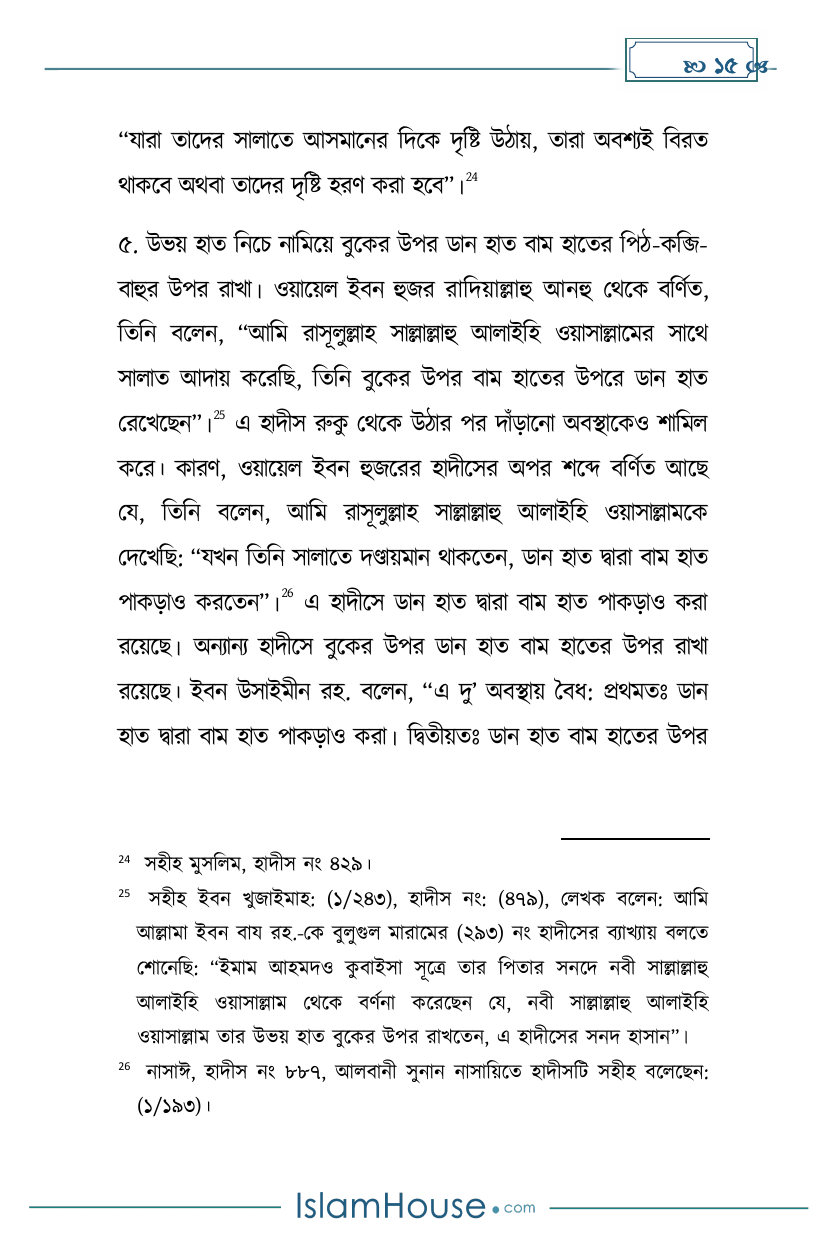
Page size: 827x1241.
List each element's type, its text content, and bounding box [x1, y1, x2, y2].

picture [22, 1186, 281, 1224]
text “যারা তাদের সালাতে আসমানের দিকে দৃষ্টি উঠায়, তারা অবশ্যই বিরত থাকবে অথবা তাদের দৃষ্টি হরণ করা হবে”। [118, 118, 709, 204]
picture [289, 1187, 809, 1225]
text ৫. উভয় হাত নিচে নামিয়ে বুকের উপর ডান হাত বাম হাতের পিঠ-কব্জি-বাহুর উপর রাখা। ওয়ায়েল ইবন হুজর রাদিয়াল্লাহু আনহু থেকে বর্ণিত, তিনি বলেন, “আমি রাসূলুল্লাহ সাল্লাল্লাহু আলাইহি ওয়াসাল্লামের সাথে সালাত আদায় করেছি, তিনি বুকের উপর বাম হাতের উপরে ডান হাত রেখেছেন”। এ হাদীস রুকু থেকে উঠার পর দাঁড়ানো অবস্থাকেও শামিল করে। কারণ, ওয়ায়েল ইবন হুজরের হাদীসের অপর শব্দে বর্ণিত আছে যে, তিনি বলেন, আমি রাসূলুল্লাহ সাল্লাল্লাহু আলাইহি ওয়াসাল্লামকে দেখেছি: “যখন তিনি সালাতে দণ্ডায়মান থাকতেন, ডান হাত দ্বারা বাম হাত পাকড়াও করতেন”। এ হাদীসে ডান হাত দ্বারা বাম হাত পাকড়াও করা রয়েছে। অন্যান্য হাদীসে বুকের উপর ডান হাত বাম হাতের উপর রাখা রয়েছে। ইবন উসাইমীন রহ. বলেন, “এ দু’ অবস্থায় বৈধ: প্রথমতঃ ডান হাত দ্বারা বাম হাত পাকড়াও করা। দ্বিতীয়তঃ ডান হাত বাম হাতের উপর রাখা”। সাহাল ইবন সাদ থেকে বর্ণিত, তিনি বলেন, “মানুষদেরকে বলা হত, পুরুষ যেন সালাতে তার ডান হাত বাম হাতের বাহুর উপর রাখে”। আবু হাযেম বলেন, এখান থেকে আমি নিশ্চিত যে, এটা রাসূলুল্লাহ সাল্লাল্লাহু আলাইহি ওয়াসাল্লামের নির্দেশ ছিল”। আল্লামা ইবন বায রহ.-কে বলতে শোনেছি: “হতে পারে এটা আরেক প্রকার, আবার হতে পারে এর উদ্দেশ্য ওয়ায়েলের হাদীস অনুরূপ”। [118, 222, 709, 755]
